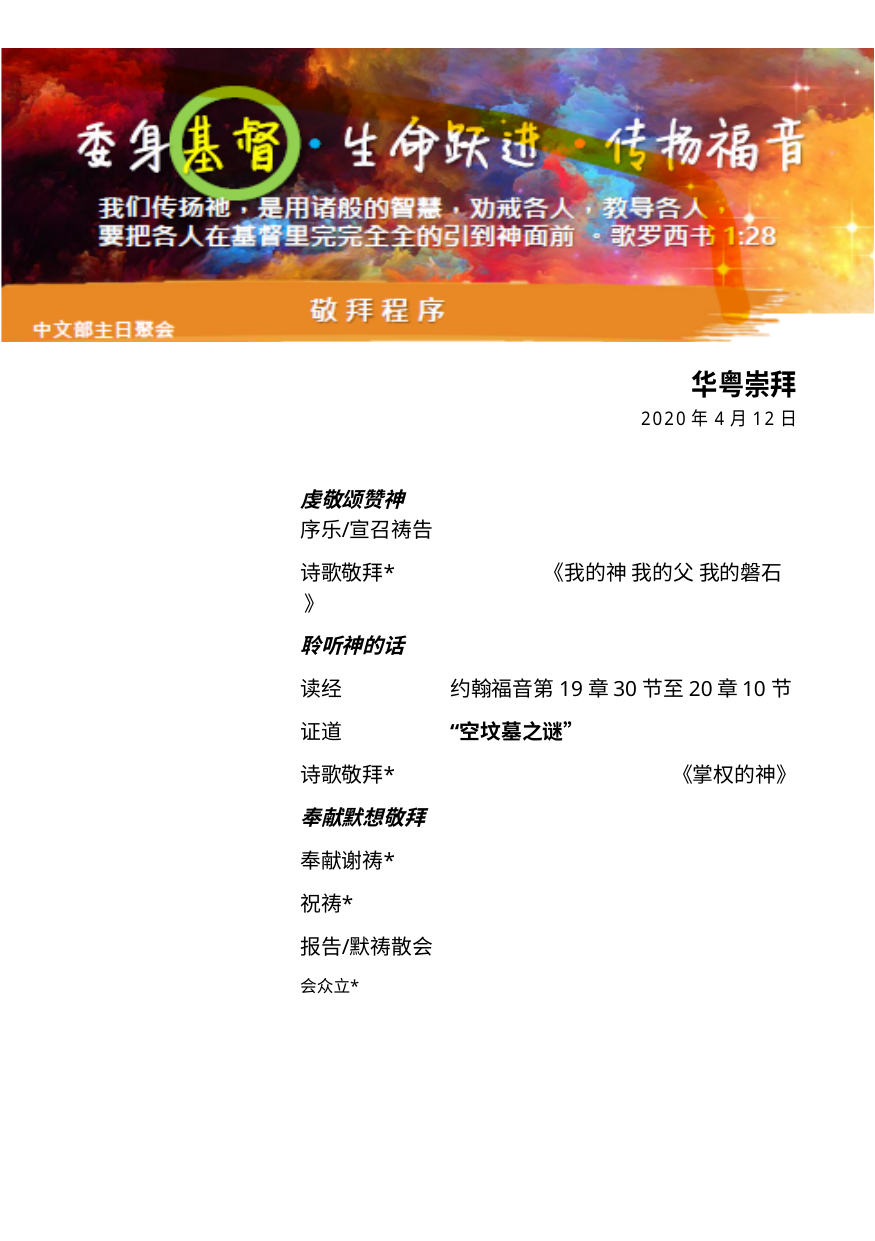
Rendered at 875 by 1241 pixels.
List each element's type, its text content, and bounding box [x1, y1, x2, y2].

text 报告/默祷散会 [300, 930, 798, 960]
text 奉献默想敬拜 [300, 801, 798, 832]
text 诗歌敬拜* 《我的神 我的父 我的磐石 》 [300, 556, 798, 617]
text 聆听神的话 [300, 629, 798, 660]
text 读经 约翰福音第 19 章30 节至 20章10 节 [300, 672, 798, 703]
list 华粤崇拜 [300, 342, 796, 404]
text 证道 “空坟墓之谜” [300, 715, 798, 745]
text 序乐/宣召祷告 [300, 514, 796, 544]
list 2020年4月12日 [300, 404, 796, 431]
text 奉献谢祷* [300, 844, 798, 875]
text 祝祷* [300, 887, 798, 918]
text 诗歌敬拜* 《掌权的神》 [300, 758, 798, 788]
text 虔敬颂赞神 [300, 483, 796, 514]
text 会众立* [300, 973, 803, 997]
